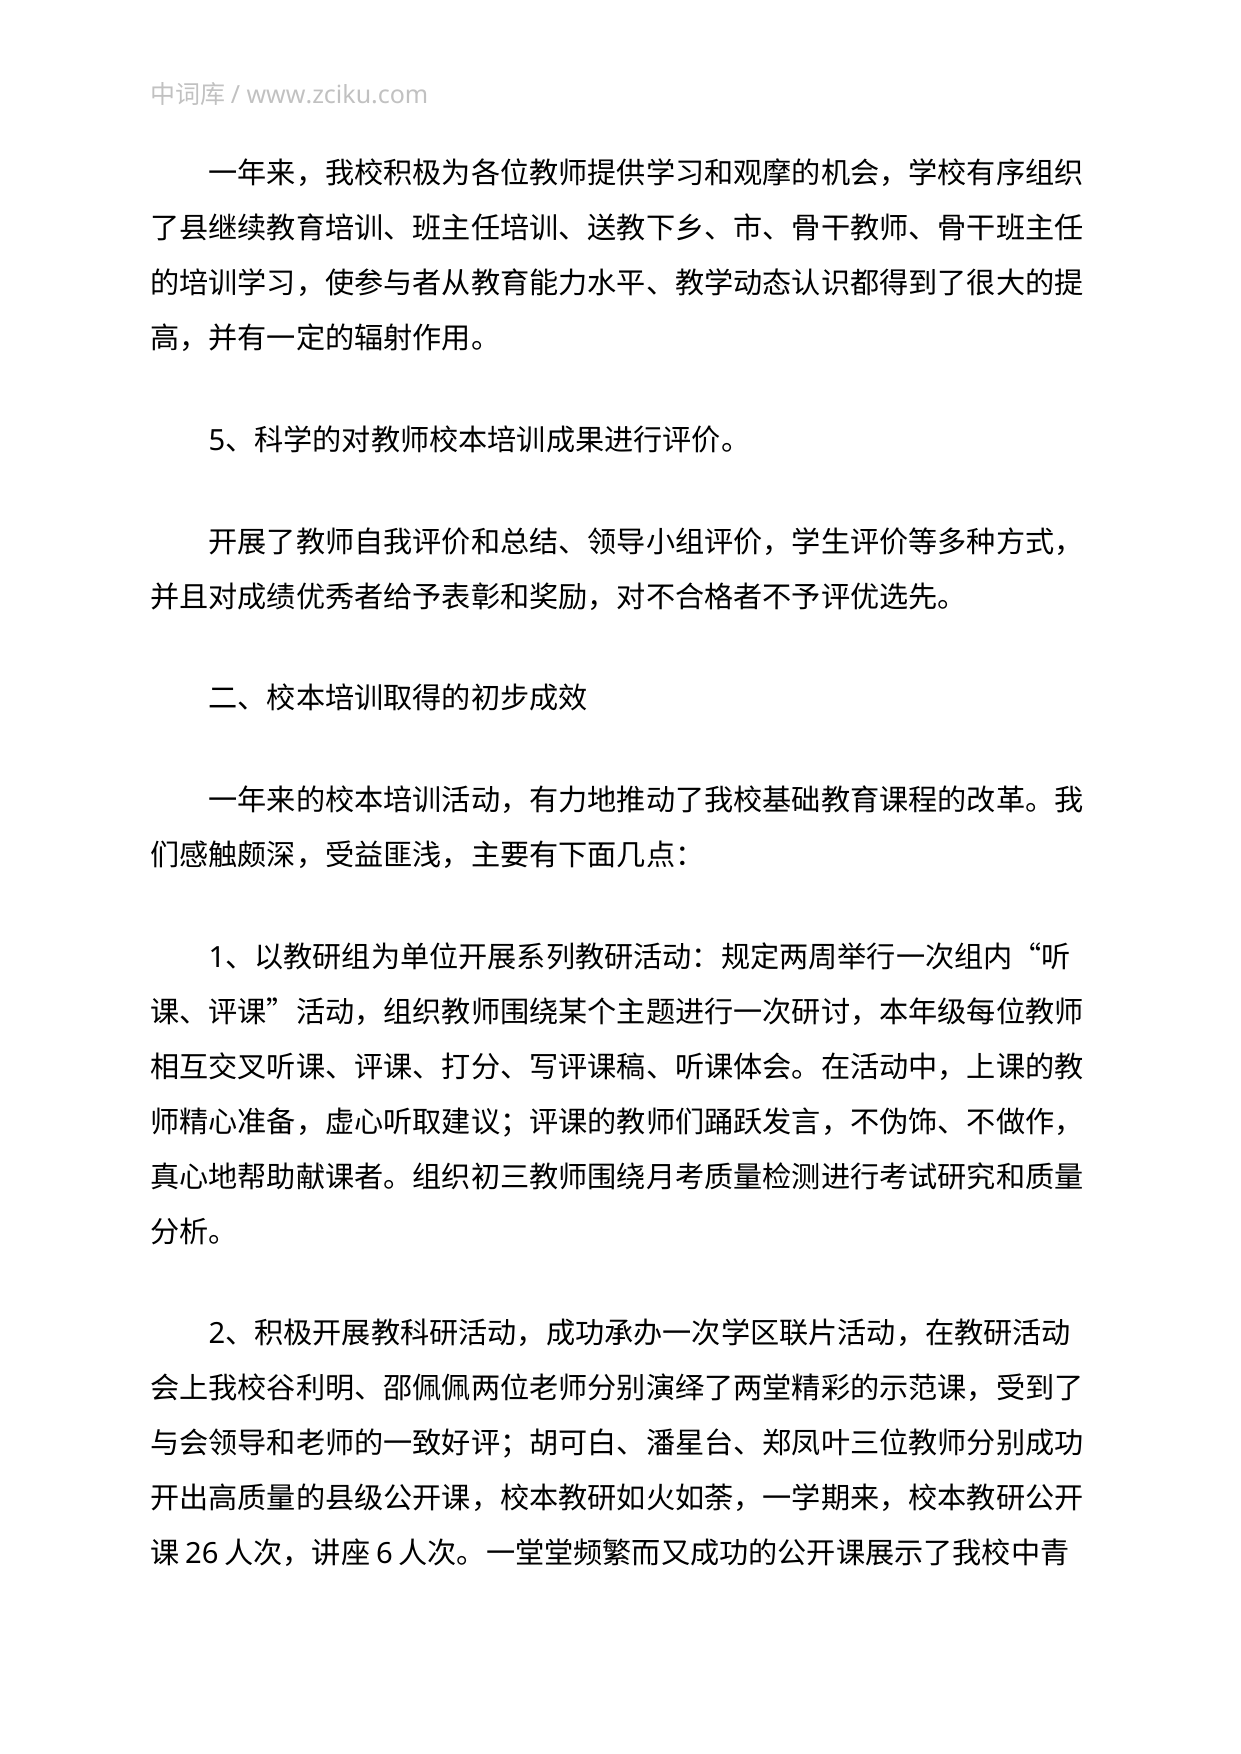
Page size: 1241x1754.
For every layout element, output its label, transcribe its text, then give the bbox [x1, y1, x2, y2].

text 开展了教师自我评价和总结、领导小组评价，学生评价等多种方式，并且对成绩优秀者给予表彰和奖励，对不合格者不予评优选先。 [150, 518, 1090, 616]
text 一年来，我校积极为各位教师提供学习和观摩的机会，学校有序组织了县继续教育培训、班主任培训、送教下乡、市、骨干教师、骨干班主任的培训学习，使参与者从教育能力水平、教学动态认识都得到了很大的提高，并有一定的辐射作用。 [150, 150, 1090, 357]
text 5、科学的对教师校本培训成果进行评价。 [150, 416, 1090, 459]
text 1、以教研组为单位开展系列教研活动：规定两周举行一次组内“听课、评课”活动，组织教师围绕某个主题进行一次研讨，本年级每位教师相互交叉听课、评课、打分、写评课稿、听课体会。在活动中，上课的教师精心准备，虚心听取建议；评课的教师们踊跃发言，不伪饰、不做作，真心地帮助献课者。组织初三教师围绕月考质量检测进行考试研究和质量分析。 [150, 933, 1090, 1250]
text 一年来的校本培训活动，有力地推动了我校基础教育课程的改革。我们感触颇深，受益匪浅，主要有下面几点： [150, 777, 1090, 874]
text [150, 1310, 1090, 1572]
text 二、校本培训取得的初步成效 [150, 675, 1090, 717]
